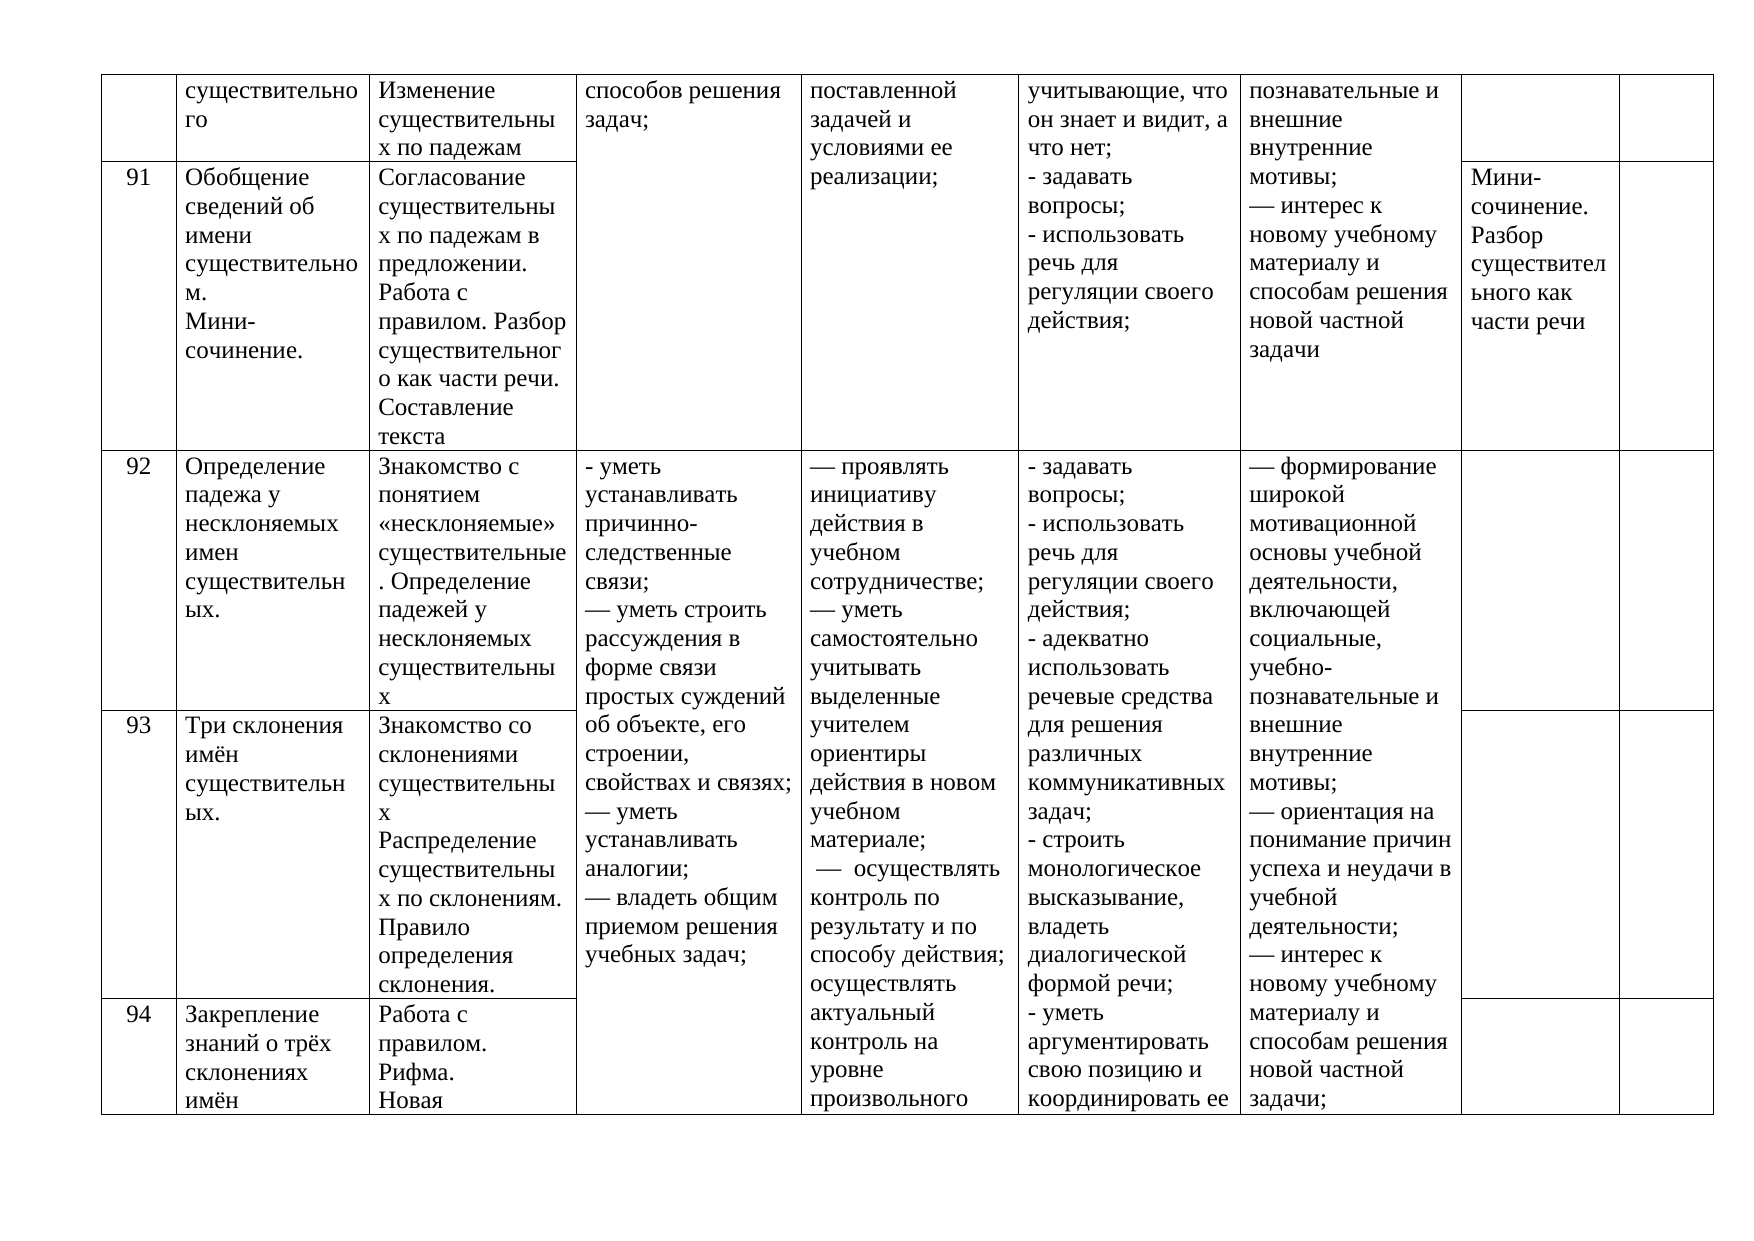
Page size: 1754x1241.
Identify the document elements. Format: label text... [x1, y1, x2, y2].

table_cell [1462, 711, 1619, 998]
table_cell 93 [102, 711, 176, 998]
table_cell [1620, 162, 1713, 450]
table_cell Знакомство с понятием «несклоняемые» существительные. Определение падежей у несклоняемых существительных [370, 451, 576, 709]
table_cell [1620, 999, 1713, 1114]
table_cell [370, 75, 576, 161]
table_cell 90 [102, 75, 176, 161]
table_cell Три склонения имён существительных. [177, 711, 369, 998]
table_cell Мини-сочинение. Разбор существительного как части речи [1462, 162, 1619, 450]
table_cell — проявлять инициативу действия в учебном сотрудничестве; — уметь самостоятельно учитывать выделенные учителем ориентиры действия в новом учебном материале; — осуществлять контроль по результату и по способу действия; осуществлять актуальный контроль на уровне произвольного внимания; [802, 451, 1018, 1114]
table_cell Определение падежа у несклоняемых имен существительных. [177, 451, 369, 709]
table_cell - задавать вопросы; - использовать речь для регуляции своего действия; - адекватно использовать речевые средства для решения различных коммуникативных задач; - строить монологическое высказывание, владеть диалогической формой речи; - уметь аргументировать свою позицию и координировать ее с позициями партнеров в сотрудничестве при выработке общего решения в совместной деятельности [1019, 451, 1240, 1114]
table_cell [177, 75, 369, 161]
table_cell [177, 999, 369, 1114]
table_cell — формирование широкой мотивационной основы учебной деятельности, включающей социальные, учебно-познавательные и внешние внутренние мотивы; — ориентация на понимание причин успеха и неудачи в учебной деятельности; — интерес к новому учебному материалу и способам решения новой частной задачи; — способность к самооценке на основе критерия успешности учебной деятельности; [1241, 451, 1461, 1114]
table_cell [1462, 75, 1619, 161]
table_cell Согласование существительных по падежам в предложении. Работа с правилом. Разбор существительного как части речи. Составление текста [370, 162, 576, 450]
table_cell 94 [102, 999, 176, 1114]
table_cell [1462, 451, 1619, 709]
table_cell [1620, 711, 1713, 998]
table_cell Обобщение сведений об имени существительном. Мини-сочинение. [177, 162, 369, 450]
table_cell 91 [102, 162, 176, 450]
table_cell 92 [102, 451, 176, 709]
table_cell Знакомство со склонениями существительных Распределение существительных по склонениям. Правило определения склонения. [370, 711, 576, 998]
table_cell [370, 999, 576, 1114]
table_cell [1462, 999, 1619, 1114]
table_cell [1620, 75, 1713, 161]
table_cell [1620, 451, 1713, 709]
table_cell - уметь устанавливать причинно-следственные связи; — уметь строить рассуждения в форме связи простых суждений об объекте, его строении, свойствах и связях; — уметь устанавливать аналогии; — владеть общим приемом решения учебных задач; [577, 451, 801, 1114]
